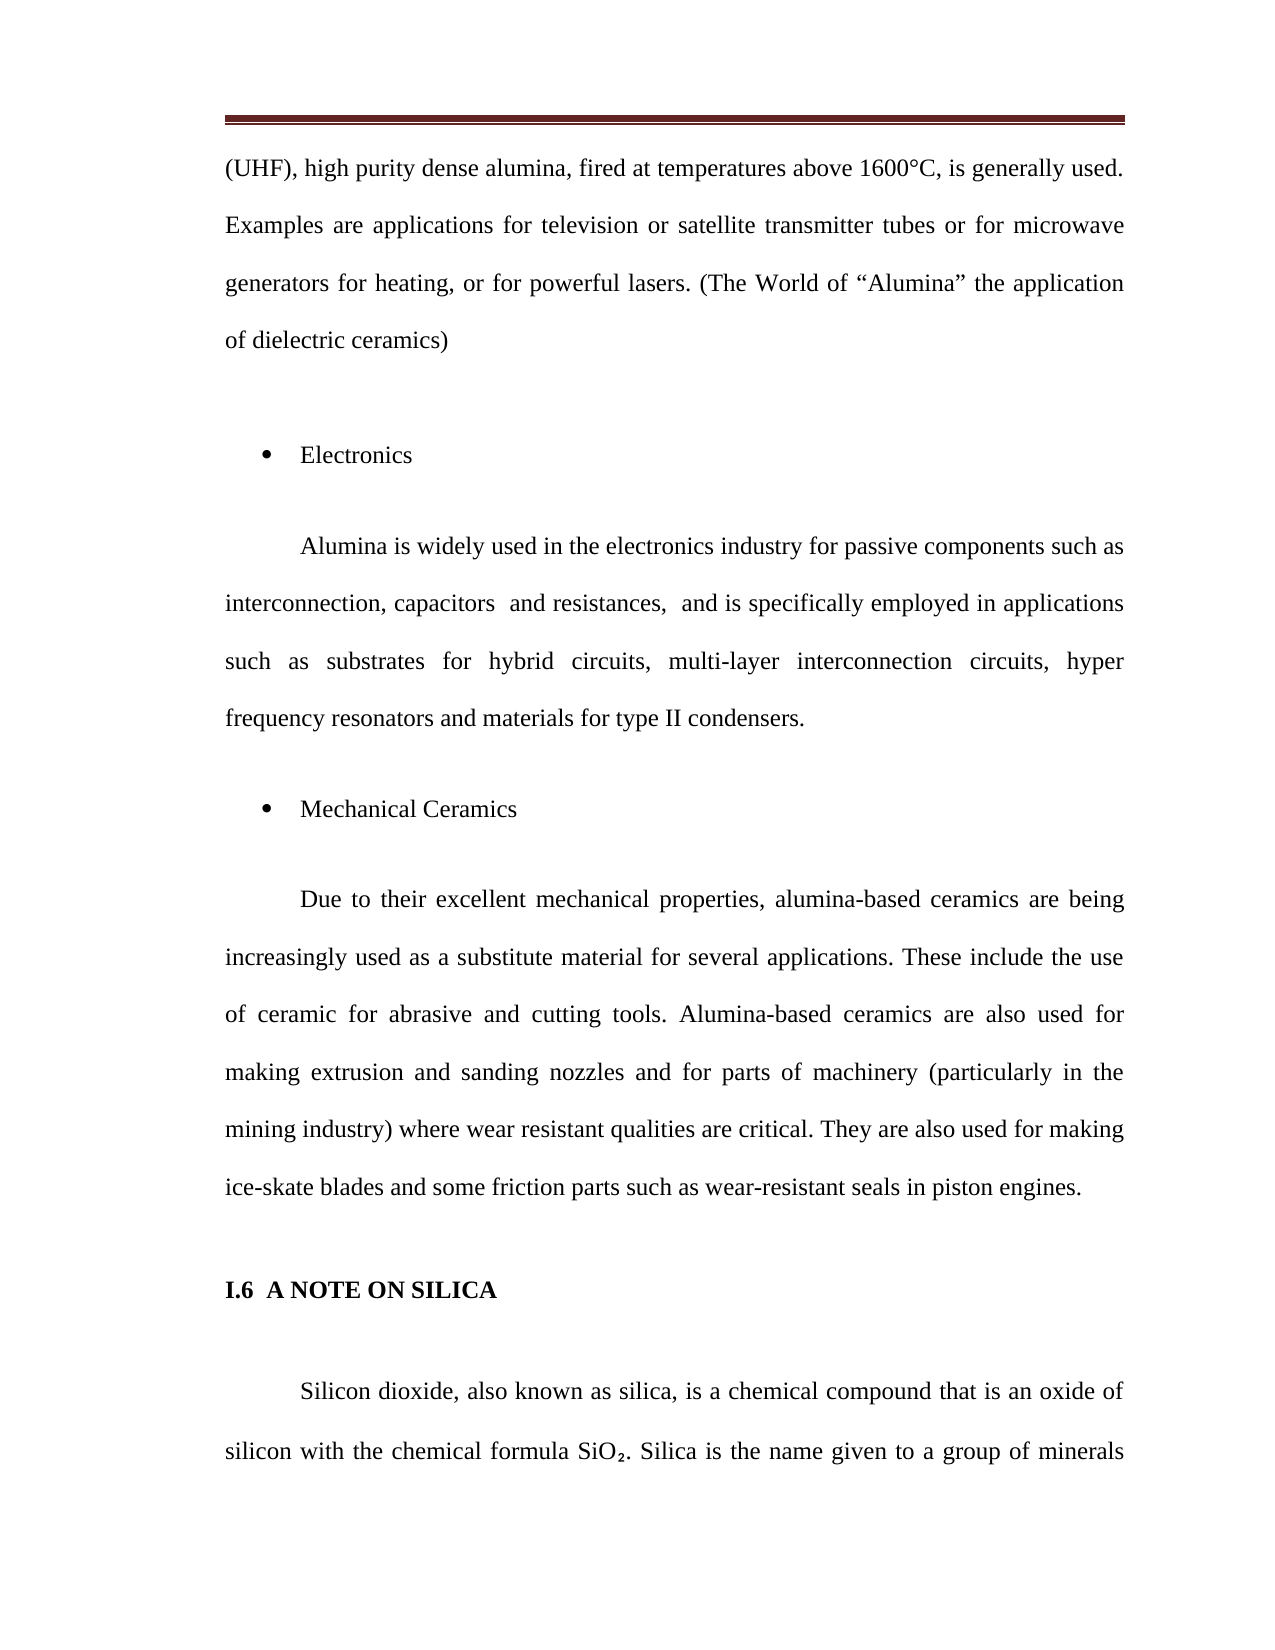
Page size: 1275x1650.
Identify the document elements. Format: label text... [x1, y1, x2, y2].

list Mechanical Ceramics [262, 794, 1125, 823]
list Electronics [262, 440, 1125, 469]
text Due to their excellent mechanical properties, alumina-based ceramics are being increasingly used as a substitute material for several applications. These include the use of ceramic for abrasive and cutting tools. Alumina-based ceramics are also used for making extrusion and sanding nozzles and for parts of machinery (particularly in the mining industry) where wear resistant qualities are critical. They are also used for making ice-skate blades and some friction parts such as wear-resistant seals in piston engines. [225, 884, 1125, 1201]
list Alumina is widely used in the electronics industry for passive components such as interconnection, capacitors and resistances, and is specifically employed in applications such as substrates for hybrid circuits, multi-layer interconnection circuits, hyper frequency resonators and materials for type II condensers. [225, 531, 1125, 732]
text I.6 A NOTE ON SILICA [225, 1275, 1125, 1304]
